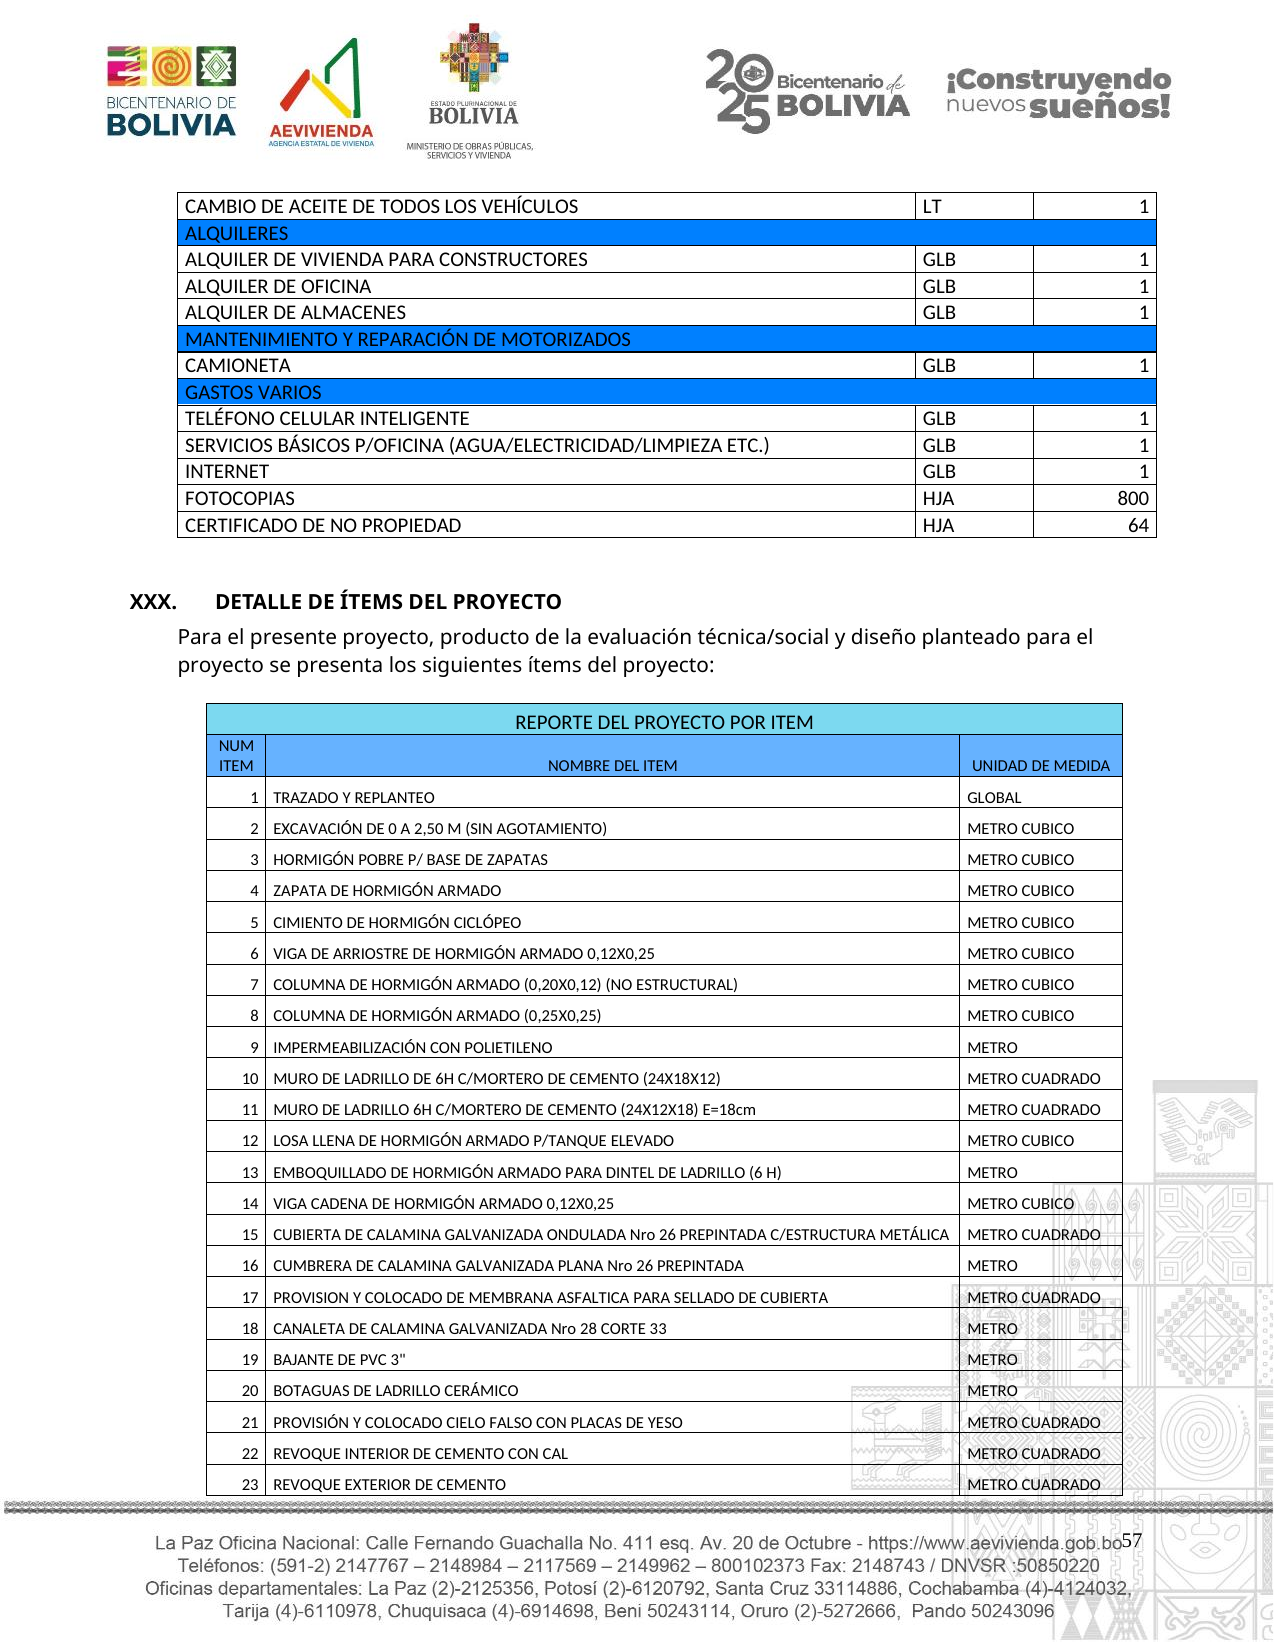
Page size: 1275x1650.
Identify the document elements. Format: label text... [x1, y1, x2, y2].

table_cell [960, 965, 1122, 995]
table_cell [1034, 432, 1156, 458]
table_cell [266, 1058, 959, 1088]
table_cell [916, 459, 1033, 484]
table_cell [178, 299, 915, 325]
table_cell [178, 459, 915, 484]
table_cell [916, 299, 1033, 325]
picture [0, 0, 1274, 1642]
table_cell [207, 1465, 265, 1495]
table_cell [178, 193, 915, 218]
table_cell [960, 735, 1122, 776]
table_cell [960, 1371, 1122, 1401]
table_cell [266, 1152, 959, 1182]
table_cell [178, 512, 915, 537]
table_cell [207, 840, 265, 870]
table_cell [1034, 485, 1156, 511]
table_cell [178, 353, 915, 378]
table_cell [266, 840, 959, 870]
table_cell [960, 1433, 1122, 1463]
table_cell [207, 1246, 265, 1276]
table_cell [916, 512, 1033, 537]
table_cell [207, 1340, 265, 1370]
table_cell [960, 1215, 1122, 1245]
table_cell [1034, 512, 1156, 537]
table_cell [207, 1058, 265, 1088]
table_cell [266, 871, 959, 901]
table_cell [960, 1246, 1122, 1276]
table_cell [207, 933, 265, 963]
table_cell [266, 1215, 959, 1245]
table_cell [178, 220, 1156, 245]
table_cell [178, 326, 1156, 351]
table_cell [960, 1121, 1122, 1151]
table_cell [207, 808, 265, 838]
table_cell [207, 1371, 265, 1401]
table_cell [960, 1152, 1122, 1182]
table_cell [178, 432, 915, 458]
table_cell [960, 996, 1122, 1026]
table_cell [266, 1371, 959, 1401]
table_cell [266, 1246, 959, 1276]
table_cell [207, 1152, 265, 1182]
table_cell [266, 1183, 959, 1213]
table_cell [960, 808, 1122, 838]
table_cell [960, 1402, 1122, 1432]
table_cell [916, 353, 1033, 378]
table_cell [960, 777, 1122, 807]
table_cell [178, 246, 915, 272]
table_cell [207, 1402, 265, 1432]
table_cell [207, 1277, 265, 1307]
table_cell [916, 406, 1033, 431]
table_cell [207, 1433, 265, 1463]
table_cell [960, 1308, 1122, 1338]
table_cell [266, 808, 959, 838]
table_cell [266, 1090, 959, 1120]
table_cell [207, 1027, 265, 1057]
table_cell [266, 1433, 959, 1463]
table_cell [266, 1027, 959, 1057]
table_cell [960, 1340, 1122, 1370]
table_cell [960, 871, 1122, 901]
list DETALLE DE ÍTEMS DEL PROYECTO [177, 587, 1142, 616]
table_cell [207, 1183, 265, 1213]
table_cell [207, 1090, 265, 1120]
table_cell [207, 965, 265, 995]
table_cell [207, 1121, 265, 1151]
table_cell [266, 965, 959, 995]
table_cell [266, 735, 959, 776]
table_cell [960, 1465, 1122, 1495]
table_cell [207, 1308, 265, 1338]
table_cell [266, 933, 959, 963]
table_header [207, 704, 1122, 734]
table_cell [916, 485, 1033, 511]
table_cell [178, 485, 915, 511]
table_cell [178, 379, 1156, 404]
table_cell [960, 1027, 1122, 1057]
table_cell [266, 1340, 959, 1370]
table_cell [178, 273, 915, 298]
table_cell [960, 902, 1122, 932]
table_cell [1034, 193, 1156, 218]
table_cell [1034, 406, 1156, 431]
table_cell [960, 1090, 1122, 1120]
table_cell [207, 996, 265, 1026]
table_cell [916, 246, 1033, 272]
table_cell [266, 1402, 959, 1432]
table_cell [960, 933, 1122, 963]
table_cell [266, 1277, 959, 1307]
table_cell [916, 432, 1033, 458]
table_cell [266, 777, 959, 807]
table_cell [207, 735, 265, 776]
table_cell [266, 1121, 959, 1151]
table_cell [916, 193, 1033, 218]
text Para el presente proyecto, producto de la evaluación técnica/social y diseño planteado para el proyecto se presenta los siguientes ítems del proyecto: [177, 622, 1142, 679]
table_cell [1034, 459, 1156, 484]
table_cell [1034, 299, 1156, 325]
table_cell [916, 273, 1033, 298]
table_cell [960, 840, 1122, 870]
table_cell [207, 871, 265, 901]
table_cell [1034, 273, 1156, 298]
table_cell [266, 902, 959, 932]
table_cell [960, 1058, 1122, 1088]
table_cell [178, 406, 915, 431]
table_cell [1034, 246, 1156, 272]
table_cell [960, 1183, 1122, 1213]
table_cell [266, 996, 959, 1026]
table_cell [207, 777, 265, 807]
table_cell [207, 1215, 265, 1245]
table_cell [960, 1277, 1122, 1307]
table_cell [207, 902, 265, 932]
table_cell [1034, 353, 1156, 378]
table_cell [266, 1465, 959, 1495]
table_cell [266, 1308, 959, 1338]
